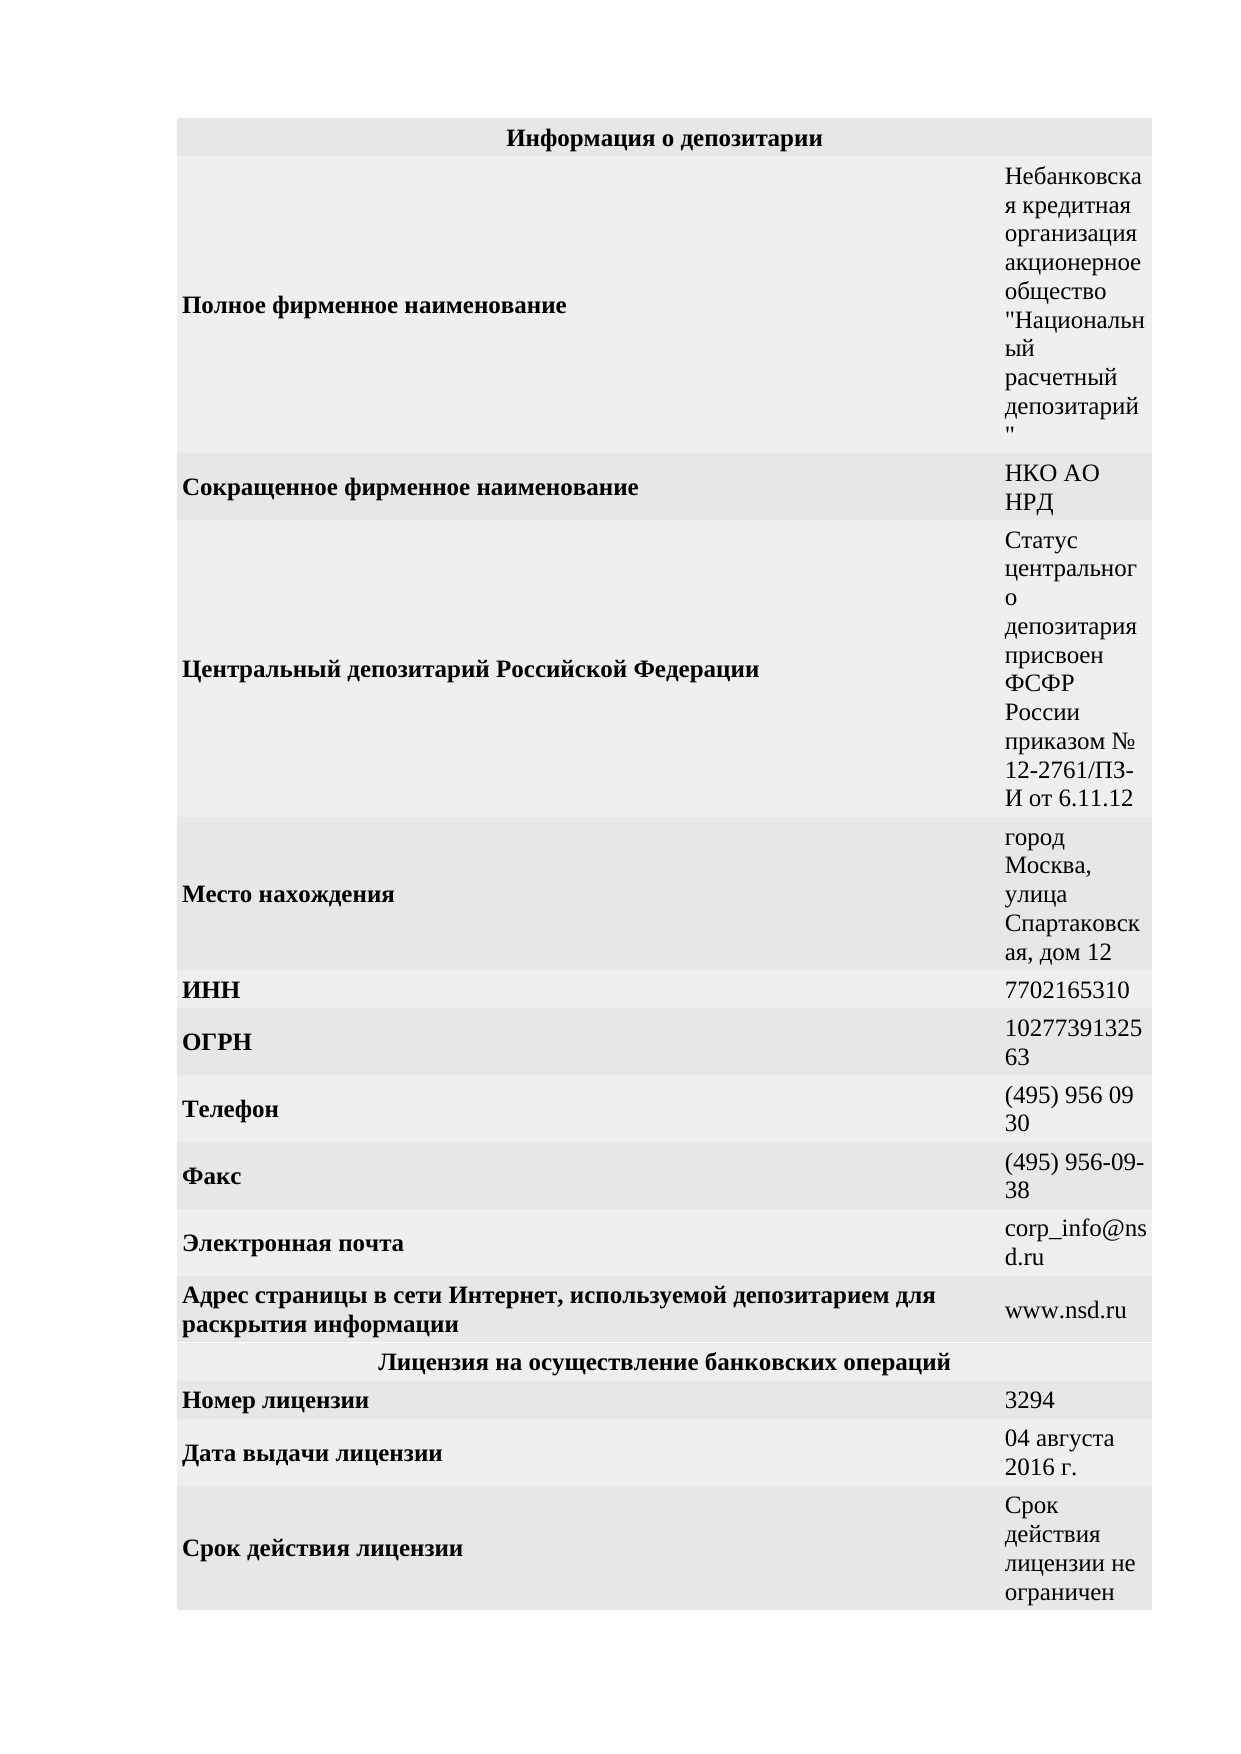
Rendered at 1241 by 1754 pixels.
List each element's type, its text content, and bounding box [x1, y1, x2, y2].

table_cell 3294 [1000, 1381, 1152, 1419]
table_cell Сокращенное фирменное наименование [177, 453, 1000, 520]
table_cell Факс [177, 1142, 1000, 1209]
table_cell Место нахождения [177, 817, 1000, 970]
table_cell ОГРН [177, 1008, 1000, 1075]
table_cell corp_info@nsd.ru [1000, 1209, 1152, 1276]
table_cell 7702165310 [1000, 970, 1152, 1008]
table_cell Номер лицензии [177, 1381, 1000, 1419]
table_cell Срок действия лицензии [177, 1486, 1000, 1610]
table_cell (495) 956-09-38 [1000, 1142, 1152, 1209]
table_cell Лицензия на осуществление банковских операций [177, 1343, 1152, 1381]
table_cell Центральный депозитарий Российской Федерации [177, 520, 1000, 817]
table_cell www.nsd.ru [1000, 1276, 1152, 1342]
table_header Информация о депозитарии [177, 118, 1152, 156]
table_cell (495) 956 09 30 [1000, 1075, 1152, 1142]
table_cell Полное фирменное наименование [177, 156, 1000, 453]
table_cell Статус центрального депозитария присвоен ФСФР России приказом № 12-2761/ПЗ-И от 6.11.12 [1000, 520, 1152, 817]
table_cell Электронная почта [177, 1209, 1000, 1276]
table_cell Небанковская кредитная организация акционерное общество "Национальный расчетный депозитарий" [1000, 156, 1152, 453]
table_cell город Москва, улица Спартаковская, дом 12 [1000, 817, 1152, 970]
table_cell Дата выдачи лицензии [177, 1419, 1000, 1486]
table_cell НКО АО НРД [1000, 453, 1152, 520]
table_cell ИНН [177, 970, 1000, 1008]
table_cell Телефон [177, 1075, 1000, 1142]
table_cell Срок действия лицензии не ограничен [1000, 1486, 1152, 1610]
table_cell Адрес страницы в сети Интернет, используемой депозитарием для раскрытия информации [177, 1276, 1000, 1342]
table_cell 04 августа 2016 г. [1000, 1419, 1152, 1486]
table_cell 1027739132563 [1000, 1008, 1152, 1075]
